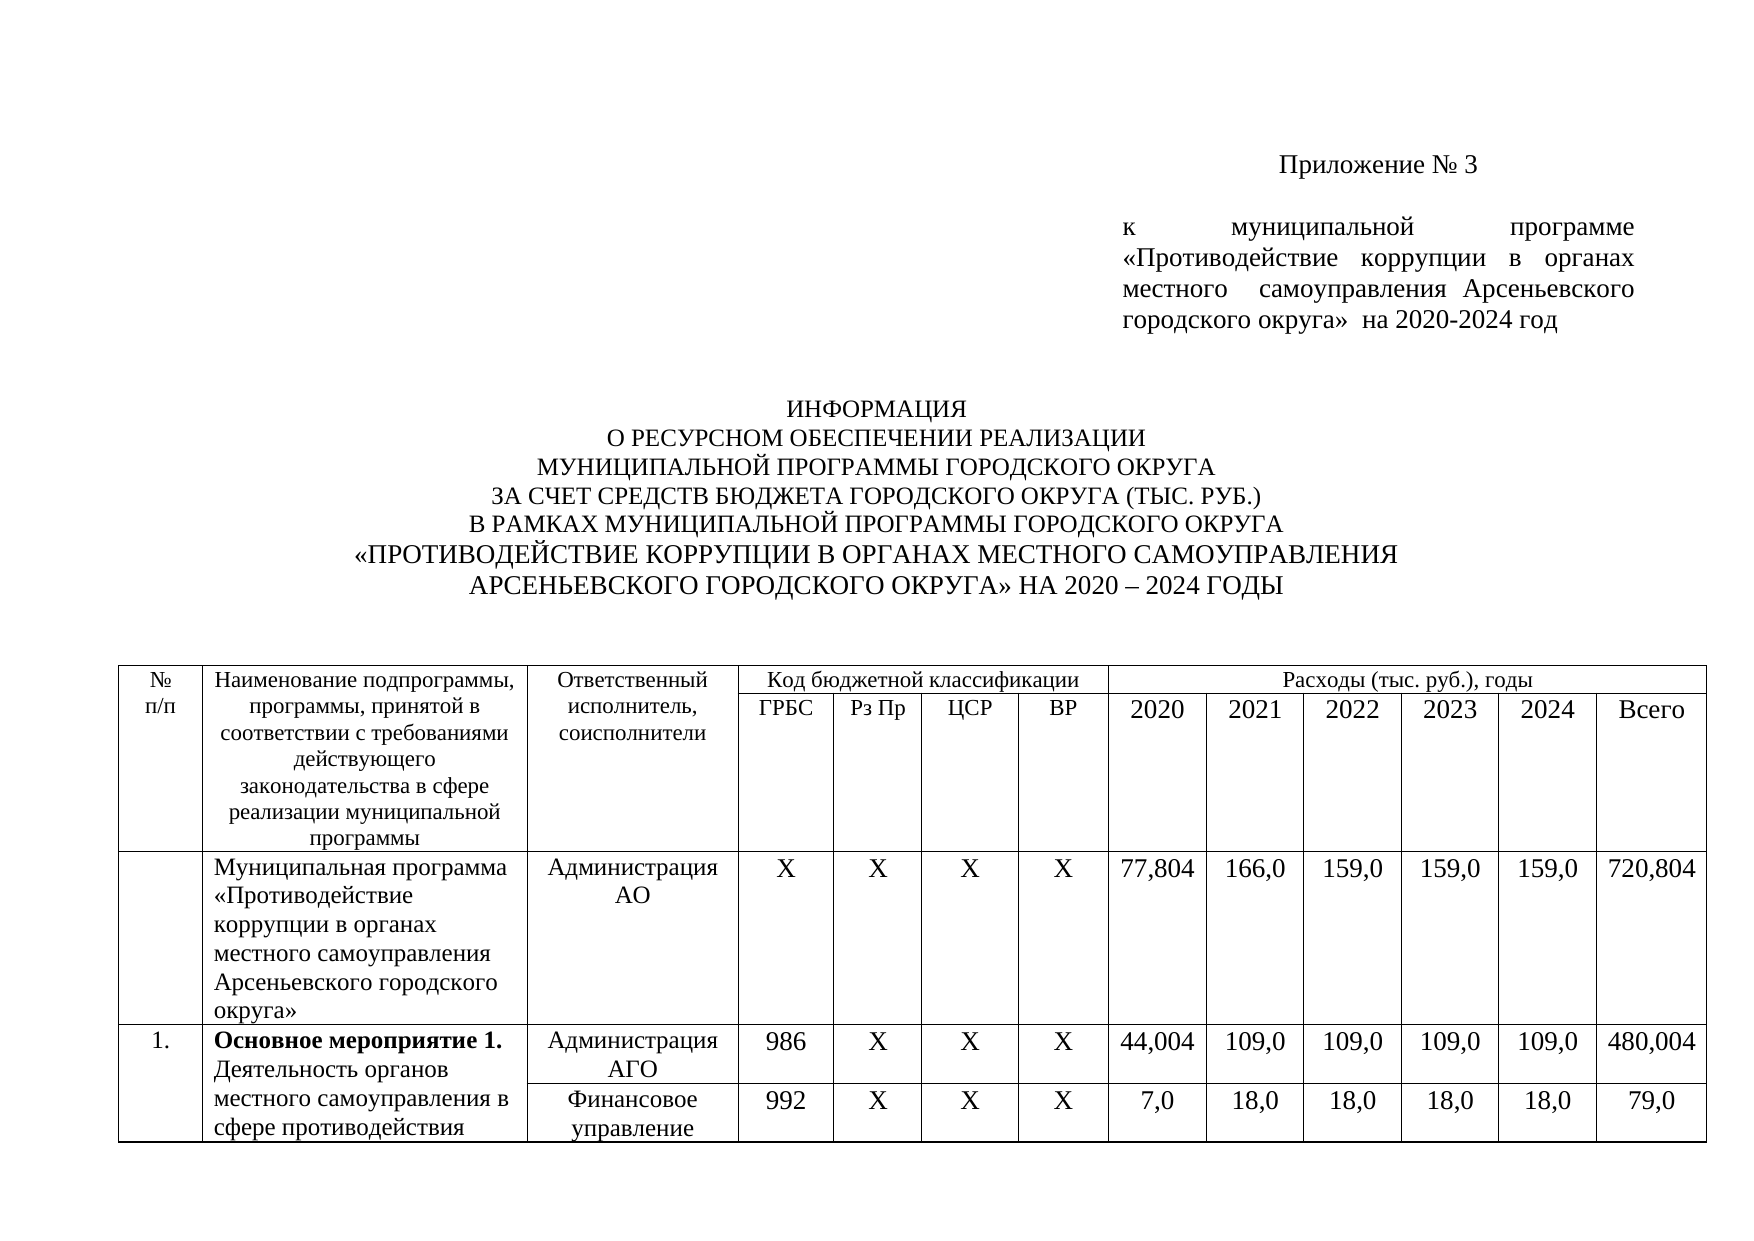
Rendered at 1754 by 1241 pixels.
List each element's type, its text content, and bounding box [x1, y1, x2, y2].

table_cell 18,0 [1402, 1084, 1498, 1141]
table_cell 44,004 [1109, 1025, 1206, 1083]
table_cell 986 [739, 1025, 833, 1083]
text Приложение № 3 [1122, 148, 1634, 179]
table_cell ВР [1019, 694, 1108, 851]
table_cell 2023 [1402, 694, 1498, 851]
table_cell 18,0 [1499, 1084, 1596, 1141]
text ЗА СЧЕТ СРЕДСТВ БЮДЖЕТА ГОРОДСКОГО ОКРУГА (ТЫС. РУБ.) [118, 481, 1634, 509]
table_cell 2022 [1304, 694, 1401, 851]
table_cell 109,0 [1402, 1025, 1498, 1083]
table_cell [119, 852, 202, 1024]
text АРСЕНЬЕВСКОГО ГОРОДСКОГО ОКРУГА» НА 2020 – 2024 ГОДЫ [118, 569, 1634, 601]
table_cell Основное мероприятие 1. Деятельность органов местного самоуправления в сфере противодействия [203, 1025, 527, 1141]
table_header Наименование подпрограммы, программы, принятой в соответствии с требованиями действующего законодательства в сфере реализации муниципальной программы [203, 666, 527, 851]
table_cell 77,804 [1109, 852, 1206, 1024]
table_cell 159,0 [1304, 852, 1401, 1024]
table_cell Х [1019, 852, 1108, 1024]
table_cell 480,004 [1597, 1025, 1706, 1083]
table_cell Муниципальная программа «Противодействие коррупции в органах местного самоуправления Арсеньевского городского округа» [203, 852, 527, 1024]
table_cell Х [1019, 1084, 1108, 1141]
table_cell Администрация АО [528, 852, 738, 1024]
table_cell Х [1019, 1025, 1108, 1083]
table_cell 7,0 [1109, 1084, 1206, 1141]
table_header № п/п [119, 666, 202, 851]
table_cell Х [834, 1084, 921, 1141]
table_cell Х [922, 852, 1018, 1024]
table_cell 2021 [1207, 694, 1303, 851]
table_header Код бюджетной классификации [739, 666, 1108, 693]
table_cell 159,0 [1402, 852, 1498, 1024]
table_cell 992 [739, 1084, 833, 1141]
table_cell 18,0 [1207, 1084, 1303, 1141]
table_cell 18,0 [1304, 1084, 1401, 1141]
text «ПРОТИВОДЕЙСТВИЕ КОРРУПЦИИ В ОРГАНАХ МЕСТНОГО САМОУПРАВЛЕНИЯ [118, 538, 1634, 569]
table_cell Всего [1597, 694, 1706, 851]
table_cell 109,0 [1207, 1025, 1303, 1083]
table_cell 79,0 [1597, 1084, 1706, 1141]
table_cell Х [834, 852, 921, 1024]
table_cell 109,0 [1499, 1025, 1596, 1083]
table_header Расходы (тыс. руб.), годы [1109, 666, 1706, 693]
table_cell Финансовое управление [528, 1084, 738, 1141]
table_cell Х [834, 1025, 921, 1083]
table_cell 159,0 [1499, 852, 1596, 1024]
table_cell ГРБС [739, 694, 833, 851]
text МУНИЦИПАЛЬНОЙ ПРОГРАММЫ ГОРОДСКОГО ОКРУГА [118, 452, 1634, 481]
table_cell 2024 [1499, 694, 1596, 851]
table_header Ответственный исполнитель, соисполнители [528, 666, 738, 851]
table_cell Х [922, 1025, 1018, 1083]
table_cell ЦСР [922, 694, 1018, 851]
text О РЕСУРСНОМ ОБЕСПЕЧЕНИИ РЕАЛИЗАЦИИ [118, 423, 1634, 452]
table_cell Х [739, 852, 833, 1024]
text ИНФОРМАЦИЯ [118, 394, 1634, 423]
table_cell 166,0 [1207, 852, 1303, 1024]
table_cell 109,0 [1304, 1025, 1401, 1083]
text В РАМКАХ МУНИЦИПАЛЬНОЙ ПРОГРАММЫ ГОРОДСКОГО ОКРУГА [118, 509, 1634, 538]
table_cell Администрация АГО [528, 1025, 738, 1083]
table_cell 720,804 [1597, 852, 1706, 1024]
table_cell 2020 [1109, 694, 1206, 851]
table_cell Х [922, 1084, 1018, 1141]
text к муниципальной программе «Противодействие коррупции в органах местного самоуправления Арсеньевского городского округа» на 2020-2024 год [1122, 210, 1634, 334]
table_cell 1. [119, 1025, 202, 1141]
table_cell Рз Пр [834, 694, 921, 851]
